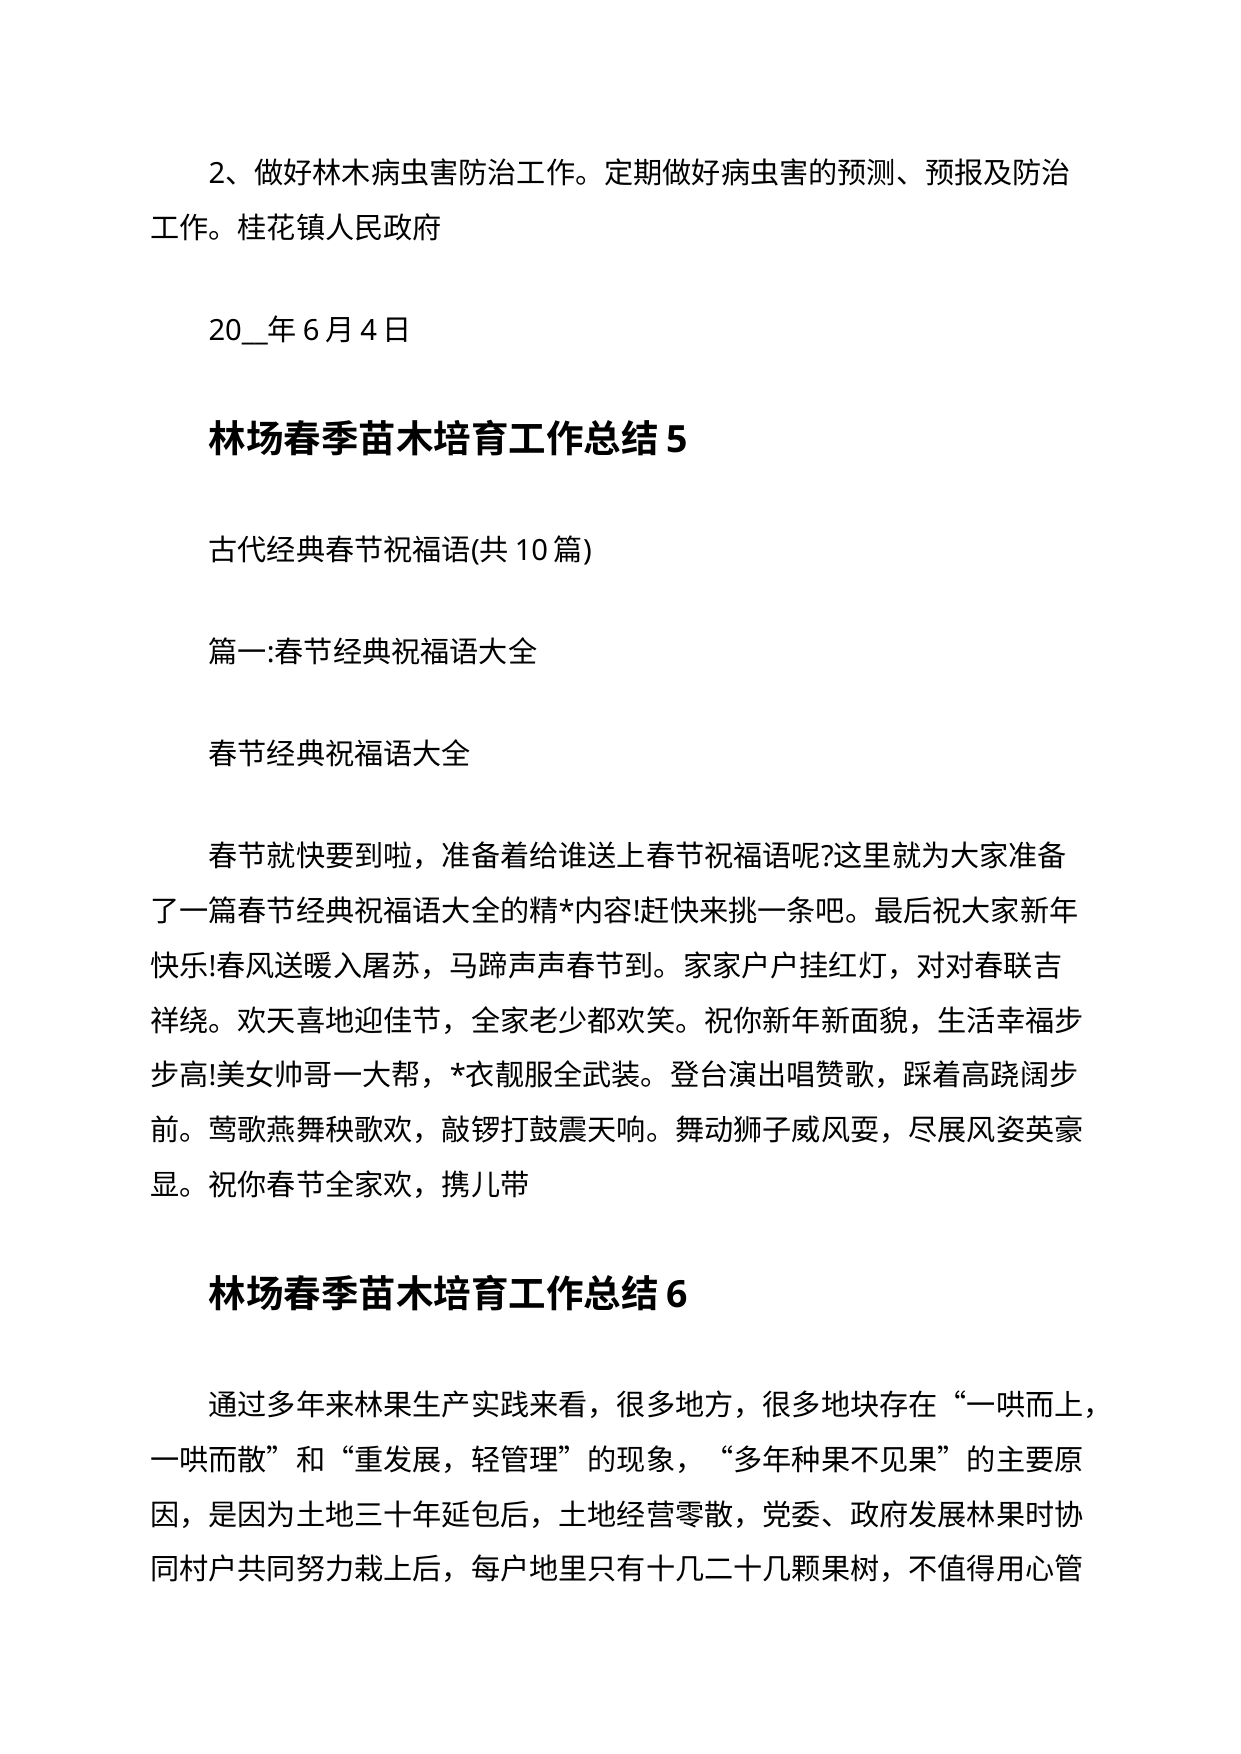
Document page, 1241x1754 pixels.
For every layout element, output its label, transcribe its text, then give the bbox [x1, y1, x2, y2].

text 林场春季苗木培育工作总结5 [150, 409, 1090, 463]
text 林场春季苗木培育工作总结6 [150, 1264, 1090, 1318]
text 2、做好林木病虫害防治工作。定期做好病虫害的预测、预报及防治工作。桂花镇人民政府 [150, 150, 1090, 247]
text 春节经典祝福语大全 [150, 730, 1090, 773]
text 篇一:春节经典祝福语大全 [150, 628, 1090, 671]
text 20__年6月4日 [150, 307, 1090, 349]
text 春节就快要到啦，准备着给谁送上春节祝福语呢?这里就为大家准备了一篇春节经典祝福语大全的精*内容!赶快来挑一条吧。最后祝大家新年快乐!春风送暖入屠苏，马蹄声声春节到。家家户户挂红灯，对对春联吉祥绕。欢天喜地迎佳节，全家老少都欢笑。祝你新年新面貌，生活幸福步步高!美女帅哥一大帮，*衣靓服全武装。登台演出唱赞歌，踩着高跷阔步前。莺歌燕舞秧歌欢，敲锣打鼓震天响。舞动狮子威风耍，尽展风姿英豪显。祝你春节全家欢，携儿带 [150, 832, 1090, 1204]
text 古代经典春节祝福语(共10篇) [150, 526, 1090, 569]
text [150, 1381, 1090, 1588]
